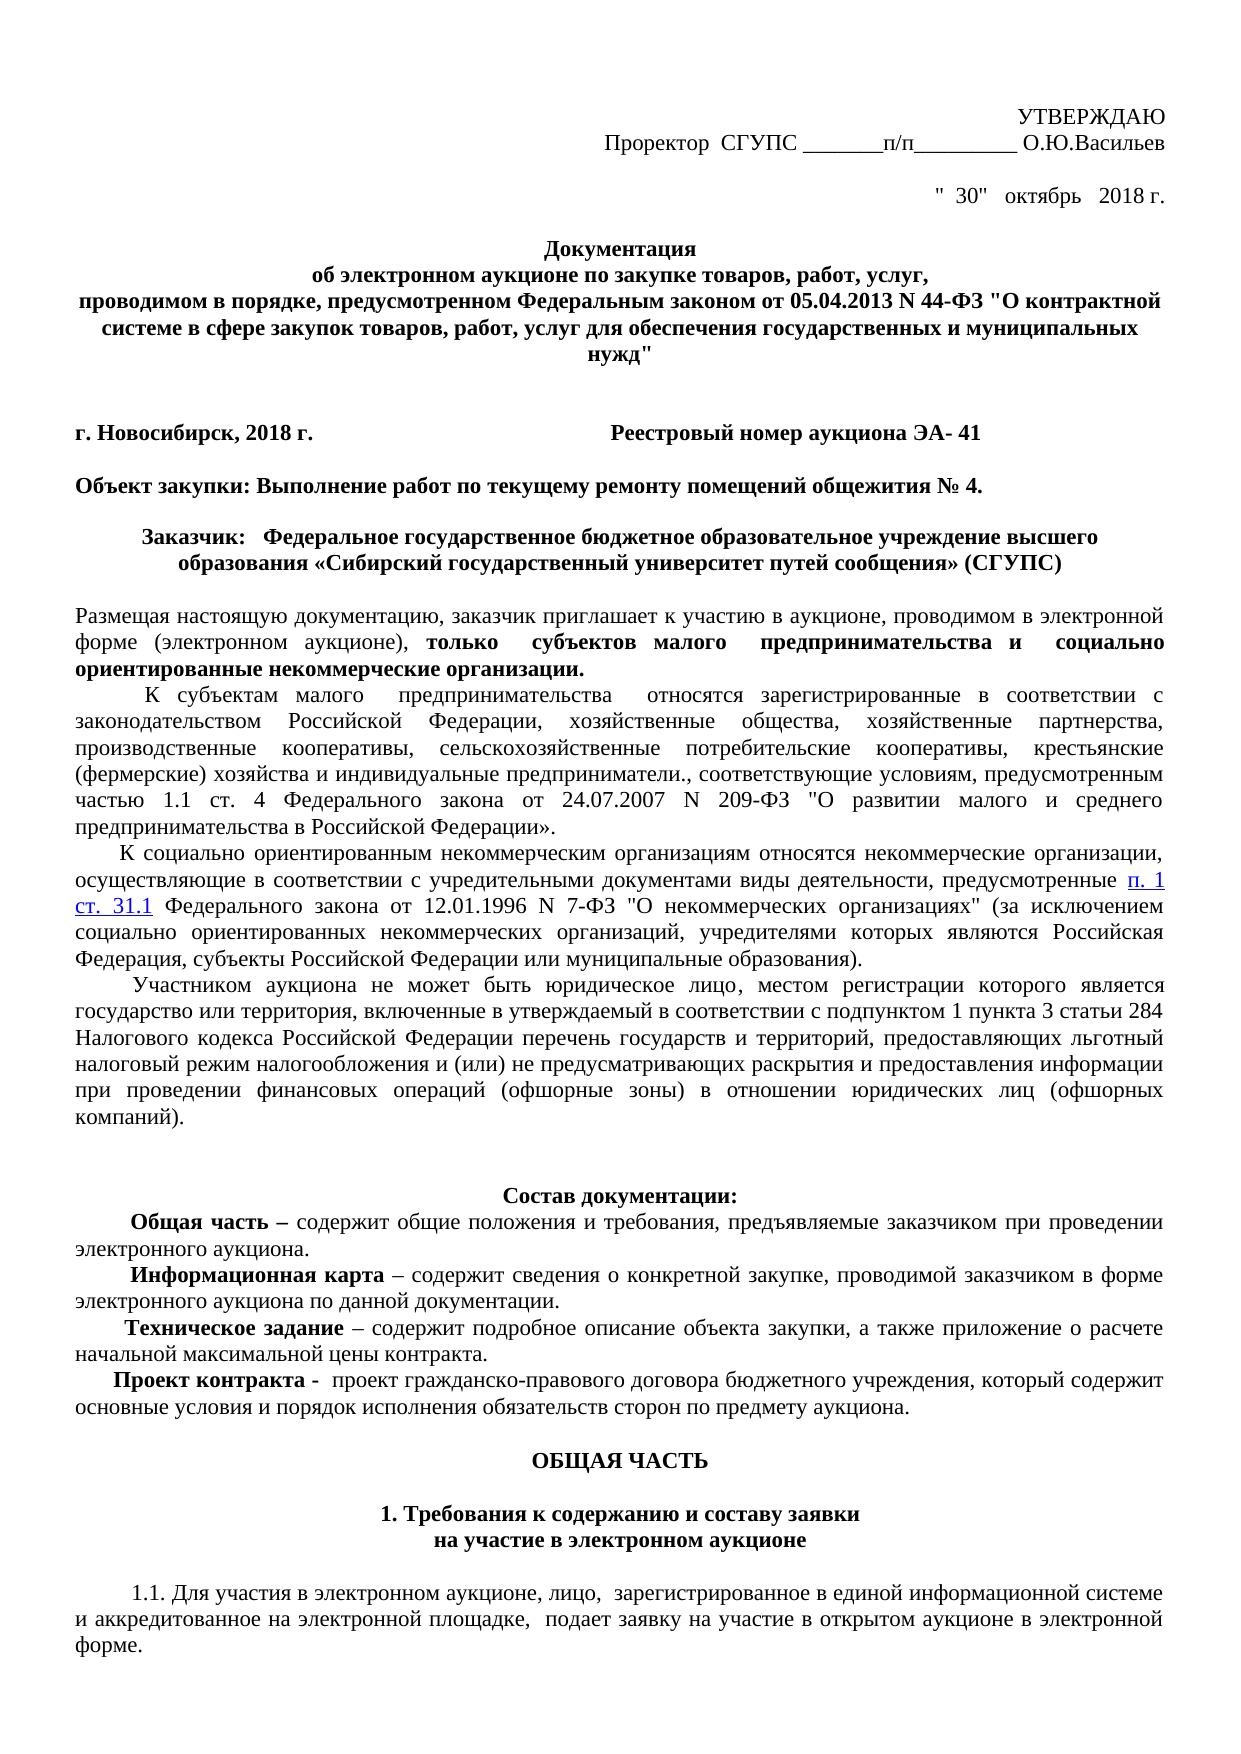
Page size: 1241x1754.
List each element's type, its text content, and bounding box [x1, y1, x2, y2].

text Проект контракта - проект гражданско-правового договора бюджетного учреждения, который содержит основные условия и порядок исполнения обязательств сторон по предмету аукциона. [75, 1366, 1165, 1419]
text Документация [75, 235, 1165, 261]
text К социально ориентированным некоммерческим организациям относятся некоммерческие организации, осуществляющие в соответствии с учредительными документами виды деятельности, предусмотренные п. 1 ст. 31.1 Федерального закона от 12.01.1996 N 7-ФЗ "О некоммерческих организациях" (за исключением социально ориентированных некоммерческих организаций, учредителями которых являются Российская Федерация, субъекты Российской Федерации или муниципальные образования). [75, 839, 1165, 971]
text Заказчик: Федеральное государственное бюджетное образовательное учреждение высшего образования «Сибирский государственный университет путей сообщения» (СГУПС) [75, 523, 1165, 576]
text Состав документации: [75, 1182, 1165, 1208]
text Информационная карта – содержит сведения о конкретной закупке, проводимой заказчиком в форме электронного аукциона по данной документации. [75, 1261, 1165, 1314]
text проводимом в порядке, предусмотренном Федеральным законом от 05.04.2013 N 44-ФЗ "О контрактной системе в сфере закупок товаров, работ, услуг для обеспечения государственных и муниципальных нужд" [75, 287, 1165, 367]
text Проректор СГУПС _______п/п_________ О.Ю.Васильев [75, 129, 1165, 156]
text Размещая настоящую документацию, заказчик приглашает к участию в аукционе, проводимом в электронной форме (электронном аукционе), только субъектов малого предпринимательства и социально ориентированные некоммерческие организации. [75, 602, 1165, 681]
text 1. Требования к содержанию и составу заявки [75, 1500, 1165, 1526]
text Общая часть – содержит общие положения и требования, предъявляемые заказчиком при проведении электронного аукциона. [75, 1208, 1165, 1261]
text г. Новосибирск, 2018 г. Реестровый номер аукциона ЭА- 41 [75, 419, 1165, 446]
text 1.1. Для участия в электронном аукционе, лицо, зарегистрированное в единой информационной системе и аккредитованное на электронной площадке, подает заявку на участие в открытом аукционе в электронной форме. [75, 1579, 1165, 1658]
text К субъектам малого предпринимательства относятся зарегистрированные в соответствии с законодательством Российской Федерации, хозяйственные общества, хозяйственные партнерства, производственные кооперативы, сельскохозяйственные потребительские кооперативы, крестьянские (фермерские) хозяйства и индивидуальные предприниматели., соответствующие условиям, предусмотренным частью 1.1 ст. 4 Федерального закона от 24.07.2007 N 209-ФЗ "О развитии малого и среднего предпринимательства в Российской Федерации». [75, 681, 1165, 839]
text на участие в электронном аукционе [75, 1526, 1165, 1552]
text об электронном аукционе по закупке товаров, работ, услуг, [75, 261, 1165, 287]
text УТВЕРЖДАЮ [1, 103, 1165, 129]
text " 30" октябрь 2018 г. [75, 182, 1165, 208]
text Объект закупки: Выполнение работ по текущему ремонту помещений общежития № 4. [75, 472, 1165, 498]
text Техническое задание – содержит подробное описание объекта закупки, а также приложение о расчете начальной максимальной цены контракта. [75, 1314, 1165, 1366]
text Участником аукциона не может быть юридическое лицо, местом регистрации которого является государство или территория, включенные в утверждаемый в соответствии с подпунктом 1 пункта 3 статьи 284 Налогового кодекса Российской Федерации перечень государств и территорий, предоставляющих льготный налоговый режим налогообложения и (или) не предусматривающих раскрытия и предоставления информации при проведении финансовых операций (офшорные зоны) в отношении юридических лиц (офшорных компаний). [75, 971, 1165, 1129]
text ОБЩАЯ ЧАСТЬ [75, 1447, 1165, 1473]
